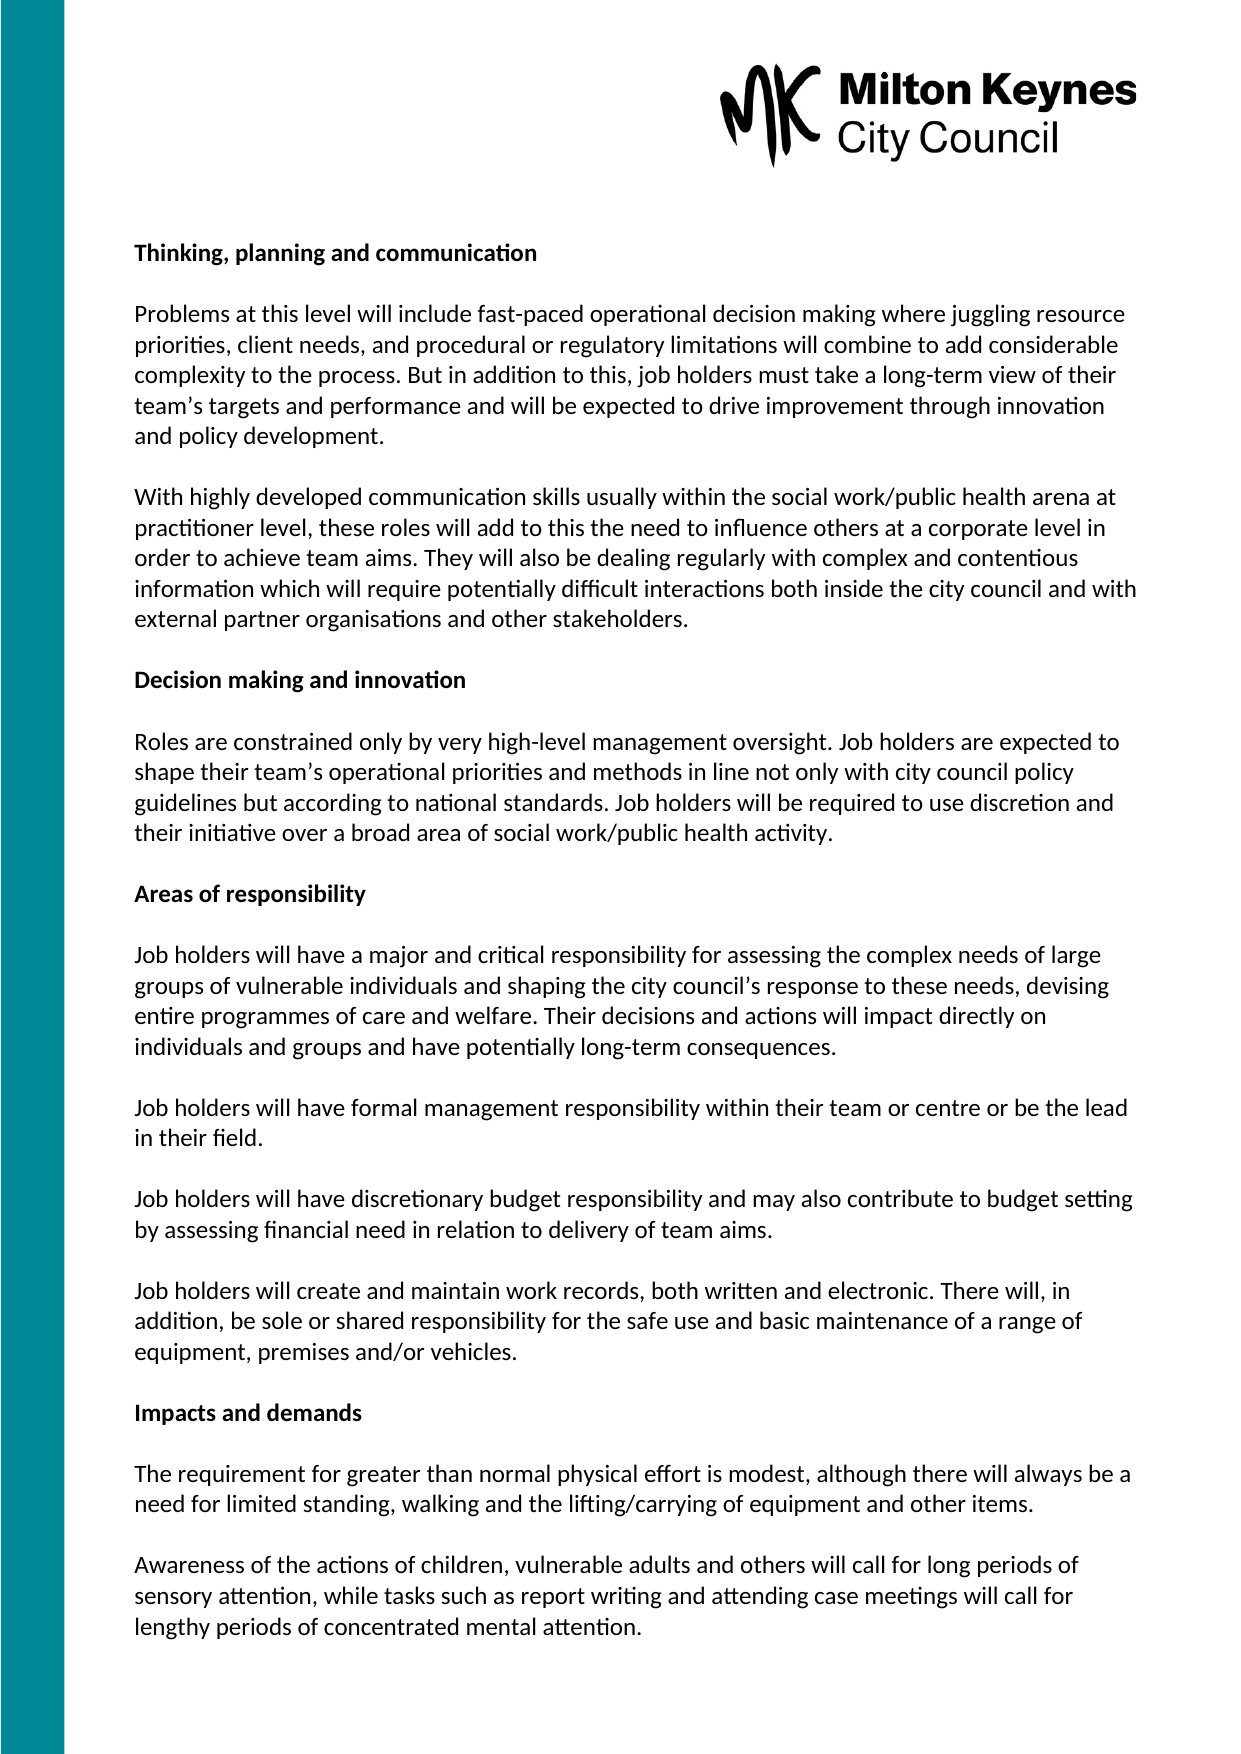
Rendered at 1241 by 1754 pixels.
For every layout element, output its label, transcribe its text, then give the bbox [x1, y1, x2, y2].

text Job holders will have discretionary budget responsibility and may also contribute to budget setting by assessing financial need in relation to delivery of team aims. [134, 1183, 1138, 1244]
text Job holders will have a major and critical responsibility for assessing the complex needs of large groups of vulnerable individuals and shaping the city council’s response to these needs, devising entire programmes of care and welfare. Their decisions and actions will impact directly on individuals and groups and have potentially long-term consequences. [134, 939, 1138, 1061]
text With highly developed communication skills usually within the social work/public health arena at practitioner level, these roles will add to this the need to influence others at a corporate level in order to achieve team aims. They will also be dealing regularly with complex and contentious information which will require potentially difficult interactions both inside the city council and with external partner organisations and other stakeholders. [134, 481, 1138, 634]
text Job holders will have formal management responsibility within their team or centre or be the lead in their field. [134, 1092, 1138, 1153]
text Job holders will create and maintain work records, both written and electronic. There will, in addition, be sole or shared responsibility for the safe use and basic maintenance of a range of equipment, premises and/or vehicles. [134, 1275, 1138, 1367]
text Roles are constrained only by very high-level management oversight. Job holders are expected to shape their team’s operational priorities and methods in line not only with city council policy guidelines but according to national standards. Job holders will be required to use discretion and their initiative over a broad area of social work/public health activity. [134, 726, 1138, 848]
text Awareness of the actions of children, vulnerable adults and others will call for long periods of sensory attention, while tasks such as report writing and attending case meetings will call for lengthy periods of concentrated mental attention. [134, 1550, 1138, 1641]
text Areas of responsibility [134, 878, 1138, 909]
text Thinking, planning and communication [134, 237, 1138, 268]
text Decision making and innovation [134, 664, 1138, 695]
text Problems at this level will include fast-paced operational decision making where juggling resource priorities, client needs, and procedural or regulatory limitations will combine to add considerable complexity to the process. But in addition to this, job holders must take a long-term view of their team’s targets and performance and will be expected to drive improvement through innovation and policy development. [134, 298, 1138, 451]
text Impacts and demands [134, 1397, 1138, 1428]
text The requirement for greater than normal physical effort is modest, although there will always be a need for limited standing, walking and the lifting/carrying of equipment and other items. [134, 1458, 1138, 1519]
picture [720, 63, 1137, 168]
